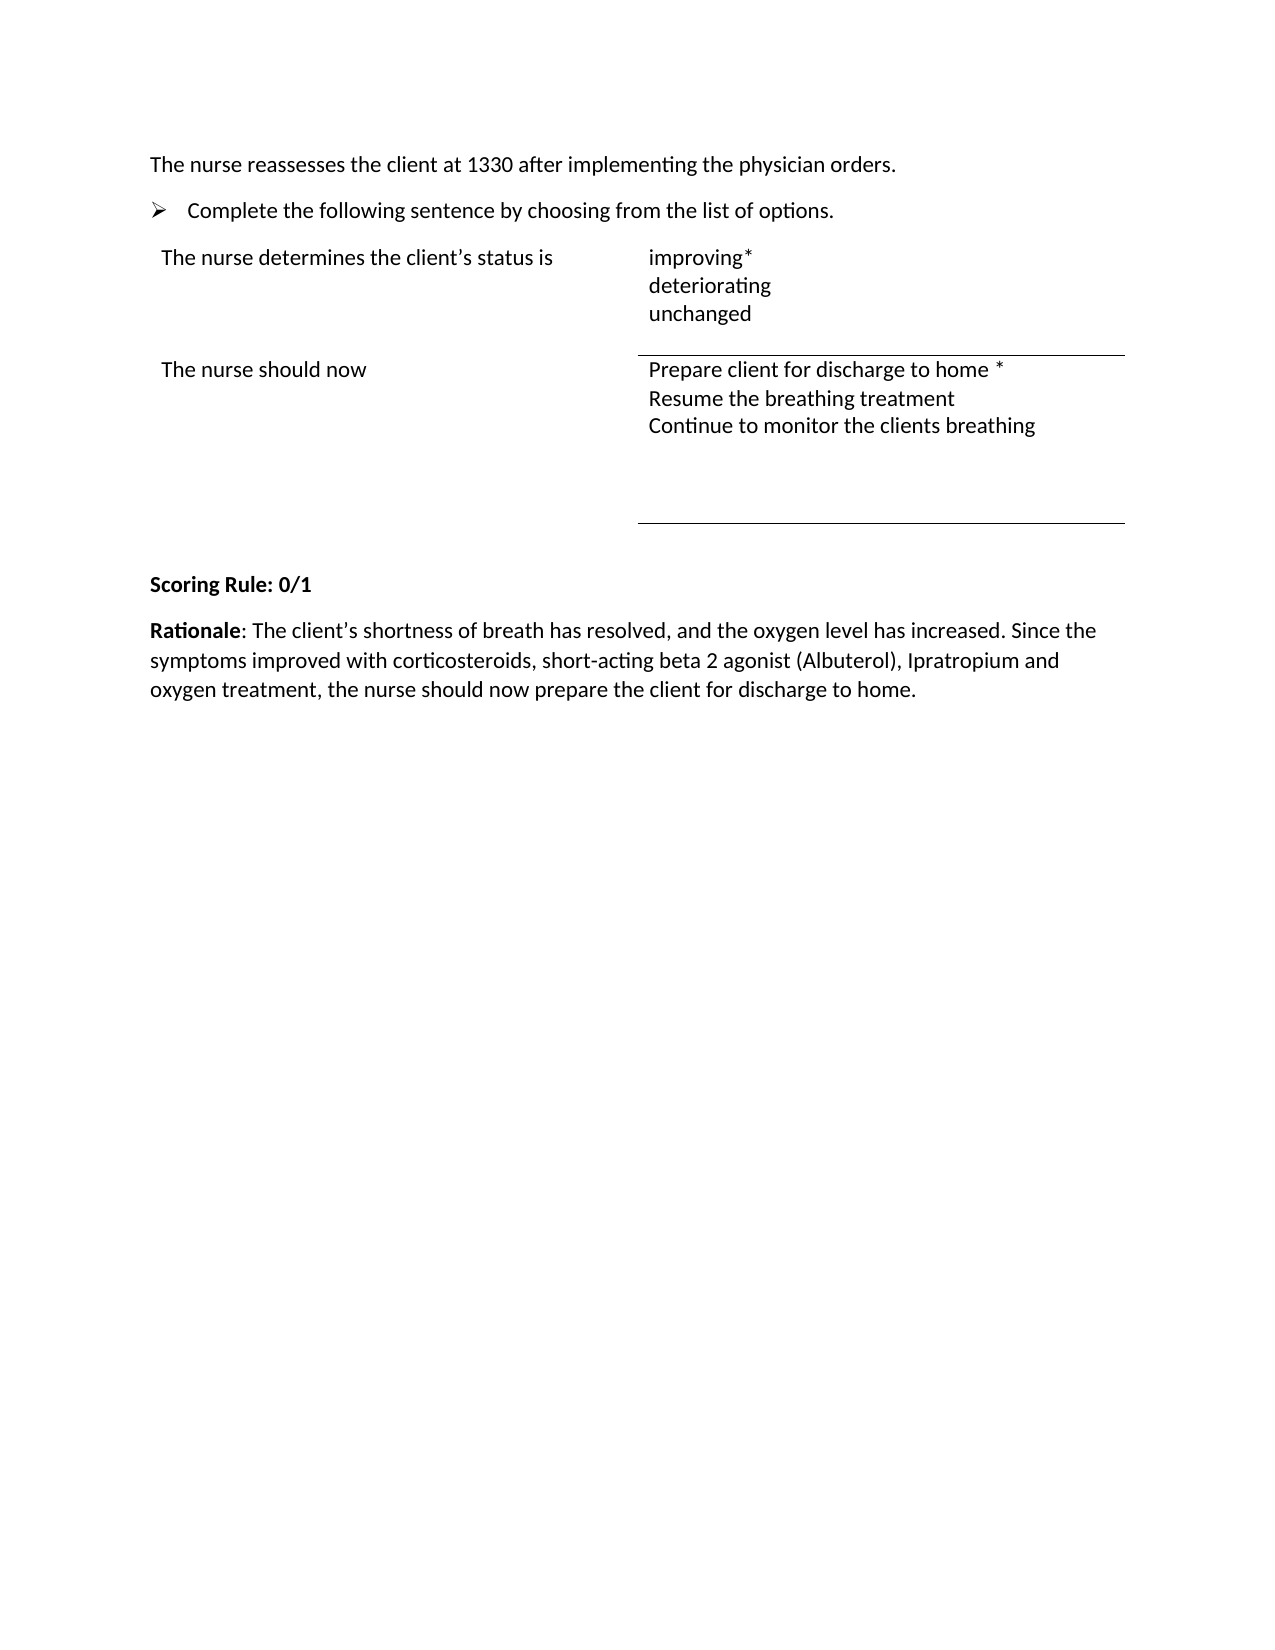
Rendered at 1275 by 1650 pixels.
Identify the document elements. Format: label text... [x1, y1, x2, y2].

table_cell Prepare client for discharge to home * Resume the breathing treatment Continue to monitor the clients breathing [638, 356, 1125, 522]
text Rationale: The client’s shortness of breath has resolved, and the oxygen level has increased. Since the symptoms improved with corticosteroids, short-acting beta 2 agonist (Albuterol), Ipratropium and oxygen treatment, the nurse should now prepare the client for discharge to home. [150, 616, 1125, 703]
table_header The nurse determines the client’s status is [150, 243, 637, 354]
list Complete the following sentence by choosing from the list of options. [150, 196, 1125, 224]
text Scoring Rule: 0/1 [150, 570, 1125, 598]
table_header improving* deteriorating unchanged [638, 243, 1125, 354]
text The nurse reassesses the client at 1330 after implementing the physician orders. [150, 150, 1125, 178]
table_cell The nurse should now [150, 355, 637, 522]
